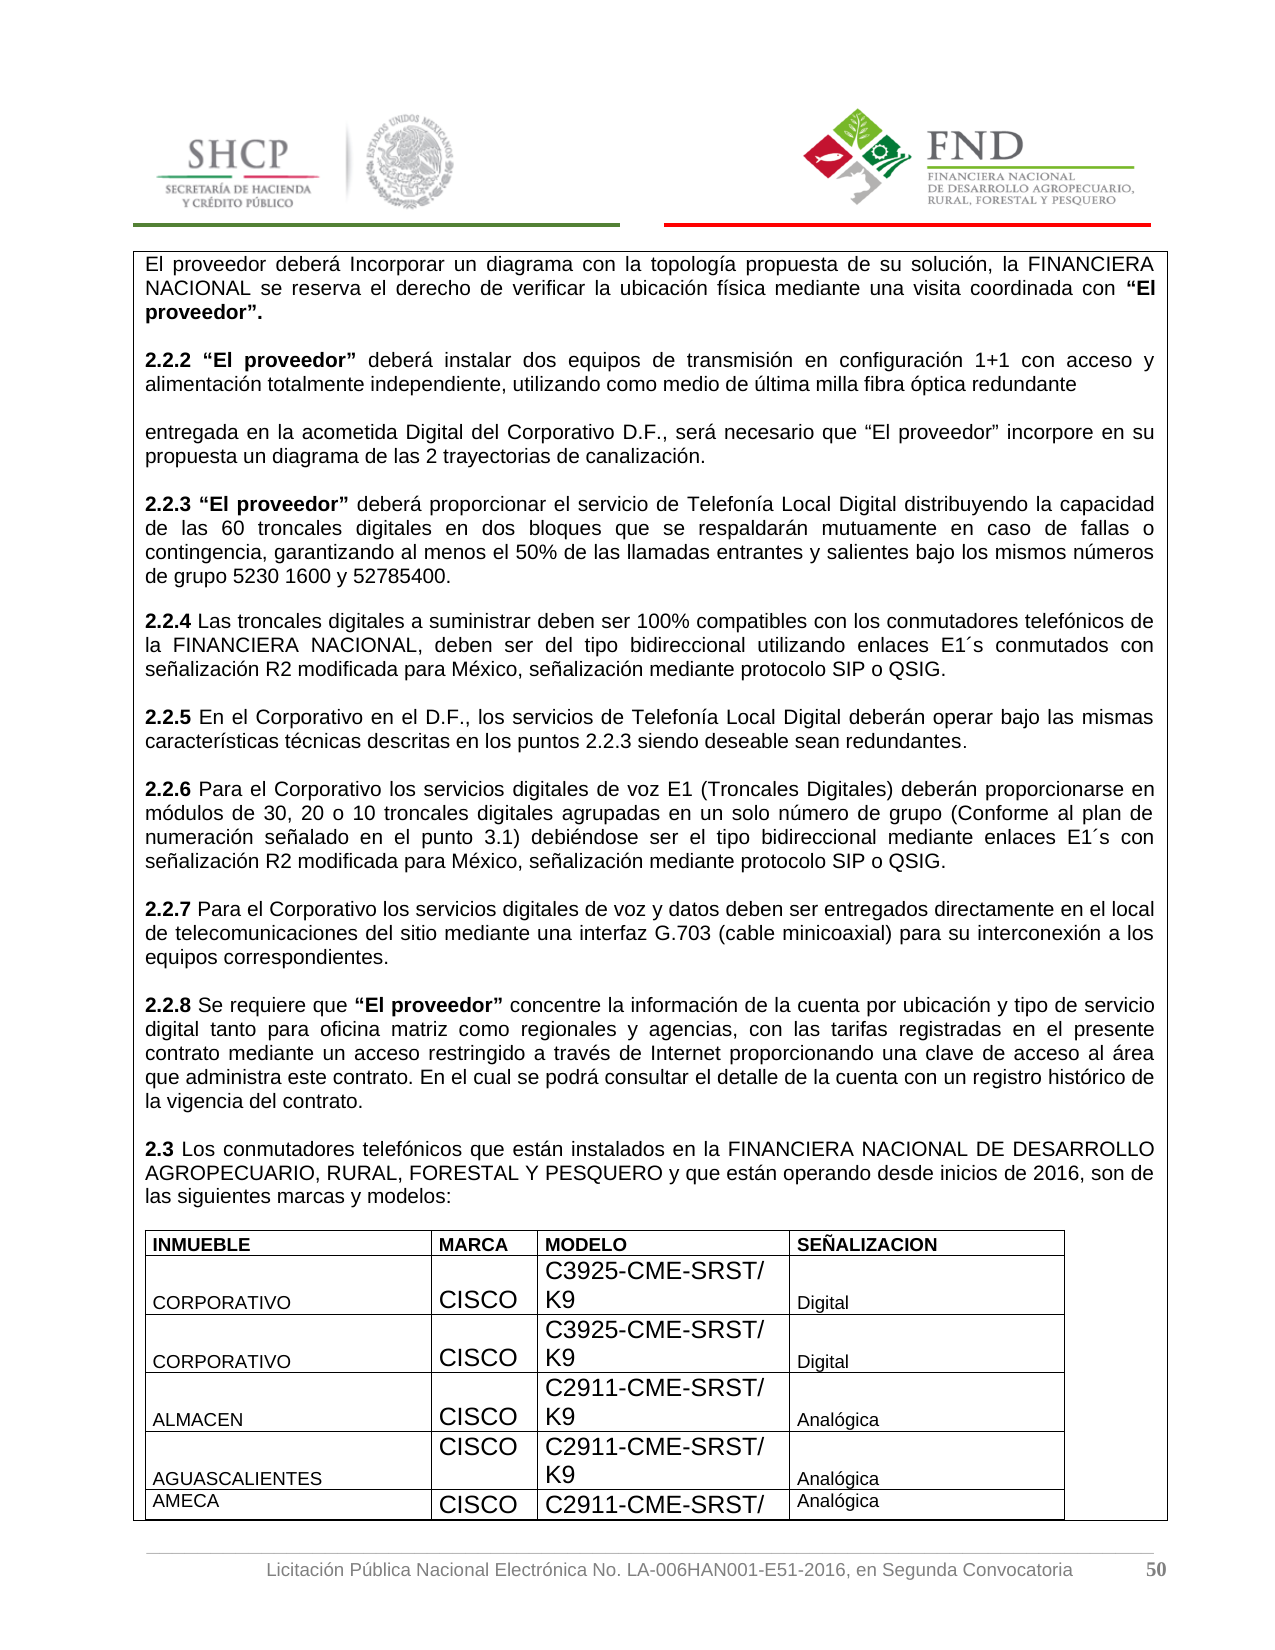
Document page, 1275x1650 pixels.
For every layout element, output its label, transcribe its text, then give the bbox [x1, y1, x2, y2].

picture [144, 103, 463, 223]
picture [796, 103, 1141, 212]
